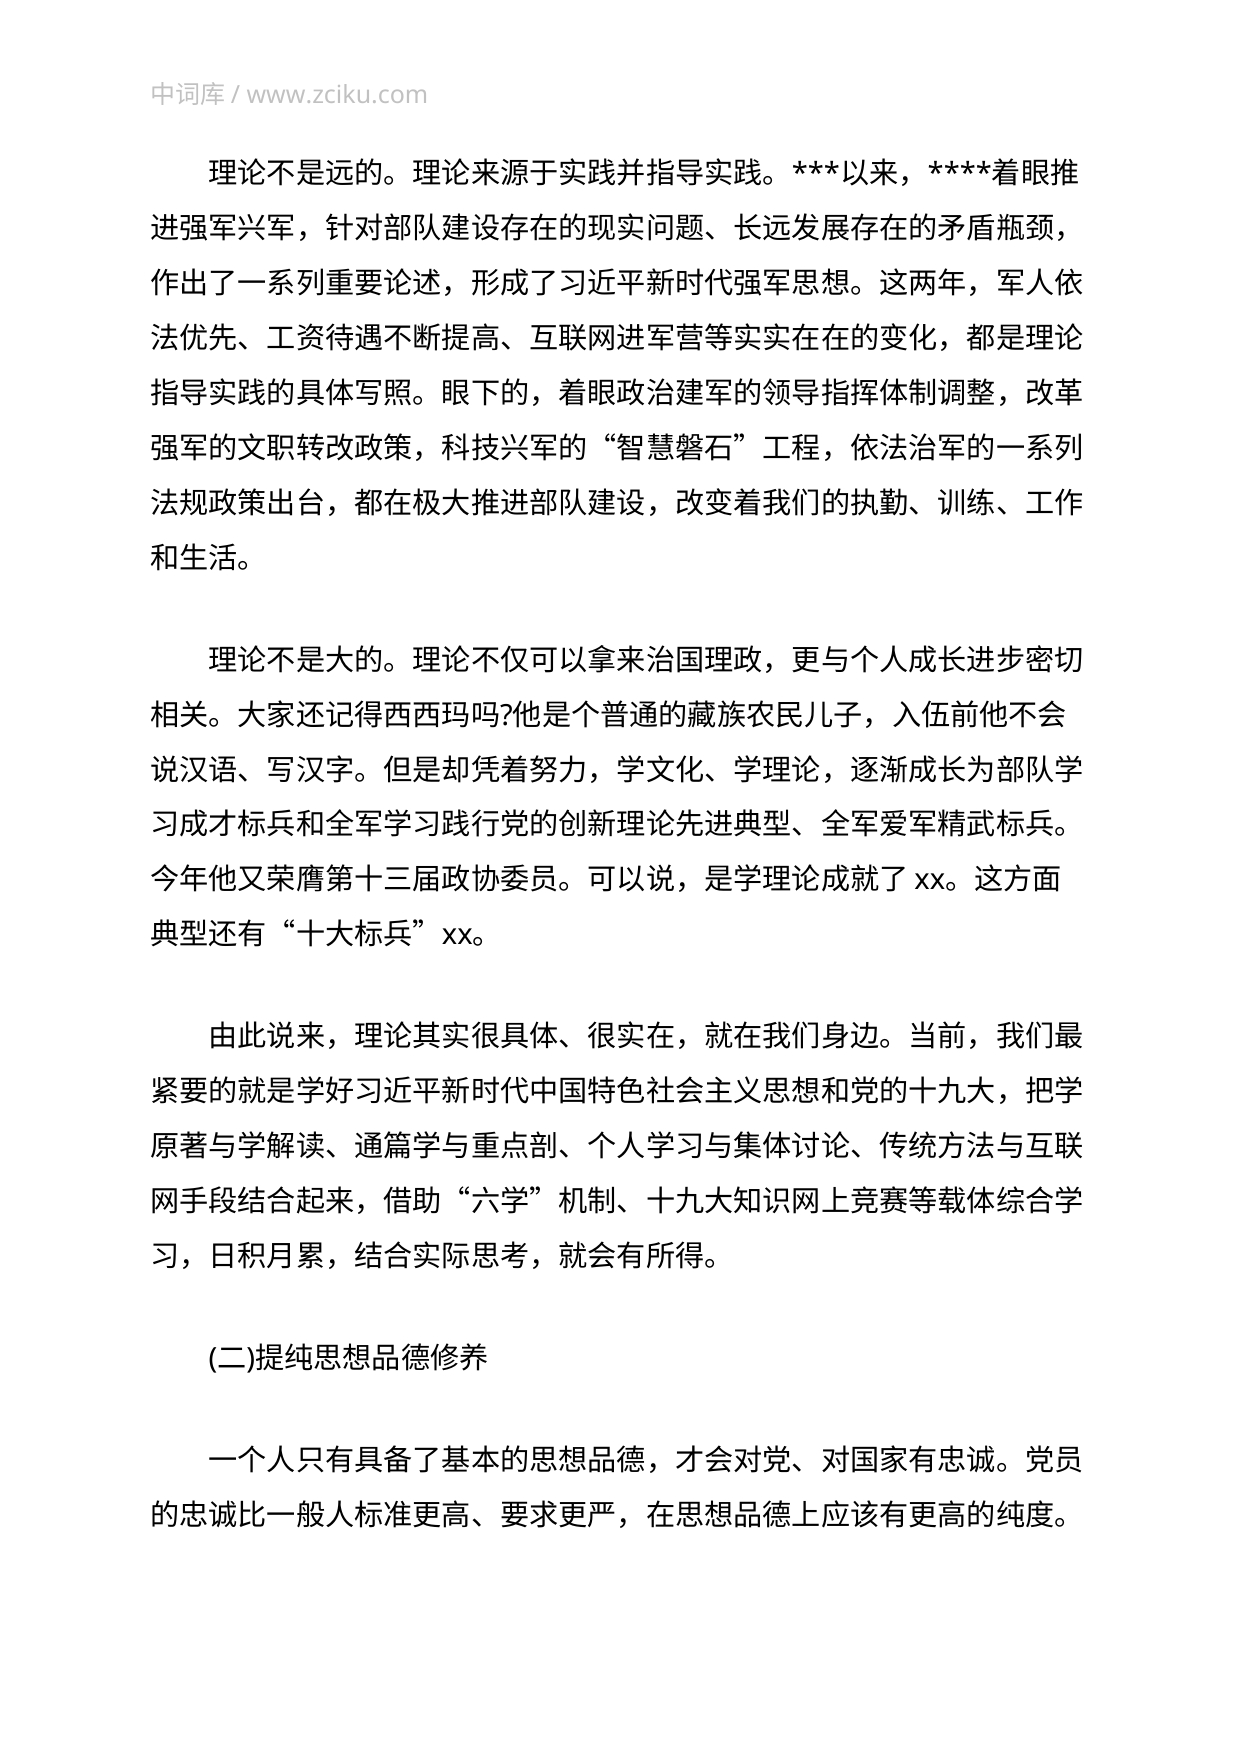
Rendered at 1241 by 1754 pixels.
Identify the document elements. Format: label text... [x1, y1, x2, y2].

text (二)提纯思想品德修养 [150, 1334, 1090, 1377]
text 理论不是大的。理论不仅可以拿来治国理政，更与个人成长进步密切相关。大家还记得西西玛吗?他是个普通的藏族农民儿子，入伍前他不会说汉语、写汉字。但是却凭着努力，学文化、学理论，逐渐成长为部队学习成才标兵和全军学习践行党的创新理论先进典型、全军爱军精武标兵。今年他又荣膺第十三届政协委员。可以说，是学理论成就了xx。这方面典型还有“十大标兵”xx。 [150, 636, 1090, 953]
text 由此说来，理论其实很具体、很实在，就在我们身边。当前，我们最紧要的就是学好习近平新时代中国特色社会主义思想和党的十九大，把学原著与学解读、通篇学与重点剖、个人学习与集体讨论、传统方法与互联网手段结合起来，借助“六学”机制、十九大知识网上竞赛等载体综合学习，日积月累，结合实际思考，就会有所得。 [150, 1013, 1090, 1275]
text 一个人只有具备了基本的思想品德，才会对党、对国家有忠诚。党员的忠诚比一般人标准更高、要求更严，在思想品德上应该有更高的纯度。 [150, 1436, 1090, 1533]
text 理论不是远的。理论来源于实践并指导实践。***以来，****着眼推进强军兴军，针对部队建设存在的现实问题、长远发展存在的矛盾瓶颈，作出了一系列重要论述，形成了习近平新时代强军思想。这两年，军人依法优先、工资待遇不断提高、互联网进军营等实实在在的变化，都是理论指导实践的具体写照。眼下的，着眼政治建军的领导指挥体制调整，改革强军的文职转改政策，科技兴军的“智慧磐石”工程，依法治军的一系列法规政策出台，都在极大推进部队建设，改变着我们的执勤、训练、工作和生活。 [150, 150, 1090, 577]
